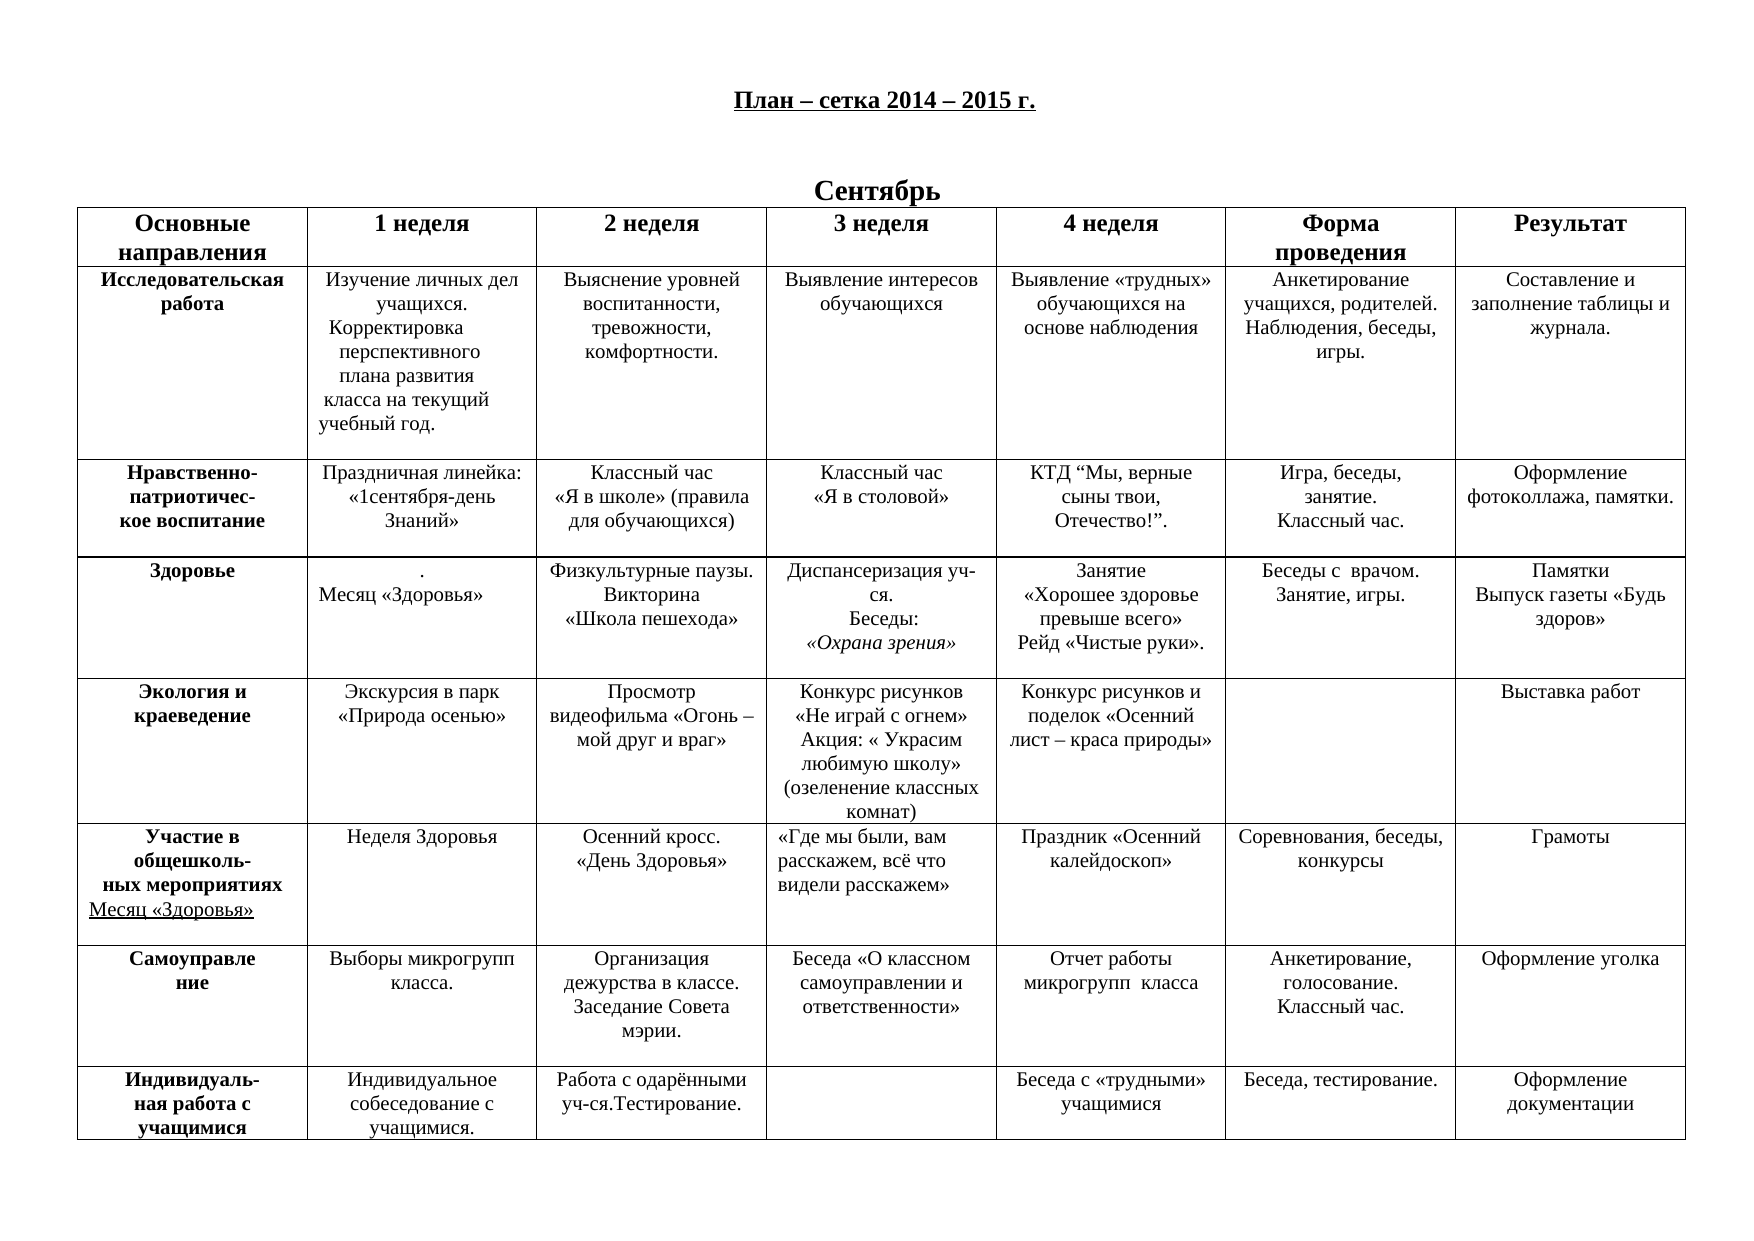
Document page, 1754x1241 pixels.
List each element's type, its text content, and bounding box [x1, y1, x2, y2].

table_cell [1226, 1067, 1455, 1139]
table_cell Памятки Выпуск газеты «Будь здоров» [1456, 558, 1685, 678]
table_cell Исследовательская работа [78, 267, 307, 459]
table_cell Классный час «Я в столовой» [767, 460, 996, 556]
table_header 3 неделя [767, 208, 996, 266]
table_cell Соревнования, беседы, конкурсы [1226, 824, 1455, 944]
text Сентябрь [89, 173, 1665, 207]
table_cell Выставка работ [1456, 679, 1685, 823]
table_cell Оформление фотоколлажа, памятки. [1456, 460, 1685, 556]
table_header 4 неделя [997, 208, 1225, 266]
table_cell . Месяц «Здоровья» [308, 558, 536, 678]
table_cell Конкурс рисунков «Не играй с огнем» Акция: « Украсим любимую школу» (озеленение классных комнат) [767, 679, 996, 823]
table_cell Составление и заполнение таблицы и журнала. [1456, 267, 1685, 459]
table_cell [767, 1067, 996, 1139]
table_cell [1456, 1067, 1685, 1139]
table_cell Игра, беседы, занятие. Классный час. [1226, 460, 1455, 556]
table_cell КТД “Мы, верные сыны твои, Отечество!”. [997, 460, 1225, 556]
table_cell Праздник «Осенний калейдоскоп» [997, 824, 1225, 944]
table_cell Анкетирование, голосование. Классный час. [1226, 946, 1455, 1066]
text План – сетка 2014 – 2015 г. [103, 85, 1665, 114]
table_cell [1226, 679, 1455, 823]
table_cell Экскурсия в парк «Природа осенью» [308, 679, 536, 823]
table_cell «Где мы были, вам расскажем, всё что видели расскажем» [767, 824, 996, 944]
table_cell Просмотр видеофильма «Огонь – мой друг и враг» [537, 679, 766, 823]
table_cell Оформление уголка [1456, 946, 1685, 1066]
table_cell Конкурс рисунков и поделок «Осенний лист – краса природы» [997, 679, 1225, 823]
table_cell Анкетирование учащихся, родителей. Наблюдения, беседы, игры. [1226, 267, 1455, 459]
table_header 2 неделя [537, 208, 766, 266]
table_cell Экология и краеведение [78, 679, 307, 823]
table_cell Праздничная линейка: «1сентября-день Знаний» [308, 460, 536, 556]
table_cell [308, 1067, 536, 1139]
table_header Основные направления [78, 208, 307, 266]
table_cell Неделя Здоровья [308, 824, 536, 944]
table_cell Нравственно- патриотичес- кое воспитание [78, 460, 307, 556]
table_cell Выявление «трудных» обучающихся на основе наблюдения [997, 267, 1225, 459]
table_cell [78, 1067, 307, 1139]
table_cell Здоровье [78, 558, 307, 678]
table_cell Выяснение уровней воспитанности, тревожности, комфортности. [537, 267, 766, 459]
table_cell Выявление интересов обучающихся [767, 267, 996, 459]
table_cell Отчет работы микрогрупп класса [997, 946, 1225, 1066]
table_cell Беседы с врачом. Занятие, игры. [1226, 558, 1455, 678]
table_cell Физкультурные паузы. Викторина «Школа пешехода» [537, 558, 766, 678]
table_cell Выборы микрогрупп класса. [308, 946, 536, 1066]
table_cell Диспансеризация уч-ся. Беседы: «Охрана зрения» [767, 558, 996, 678]
table_cell Осенний кросс. «День Здоровья» [537, 824, 766, 944]
table_header 1 неделя [308, 208, 536, 266]
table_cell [997, 1067, 1225, 1139]
table_cell Организация дежурства в классе. Заседание Совета мэрии. [537, 946, 766, 1066]
table_cell Беседа «О классном самоуправлении и ответственности» [767, 946, 996, 1066]
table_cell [537, 1067, 766, 1139]
table_header Результат [1456, 208, 1685, 266]
table_cell Изучение личных дел учащихся. Корректировка перспективного плана развития класса на текущий учебный год. [308, 267, 536, 459]
table_cell Самоуправле ние [78, 946, 307, 1066]
table_cell Грамоты [1456, 824, 1685, 944]
table_header Форма проведения [1226, 208, 1455, 266]
table_cell Классный час «Я в школе» (правила для обучающихся) [537, 460, 766, 556]
table_cell Участие в общешколь- ных мероприятиях Месяц «Здоровья» [78, 824, 307, 944]
table_cell Занятие «Хорошее здоровье превыше всего» Рейд «Чистые руки». [997, 558, 1225, 678]
